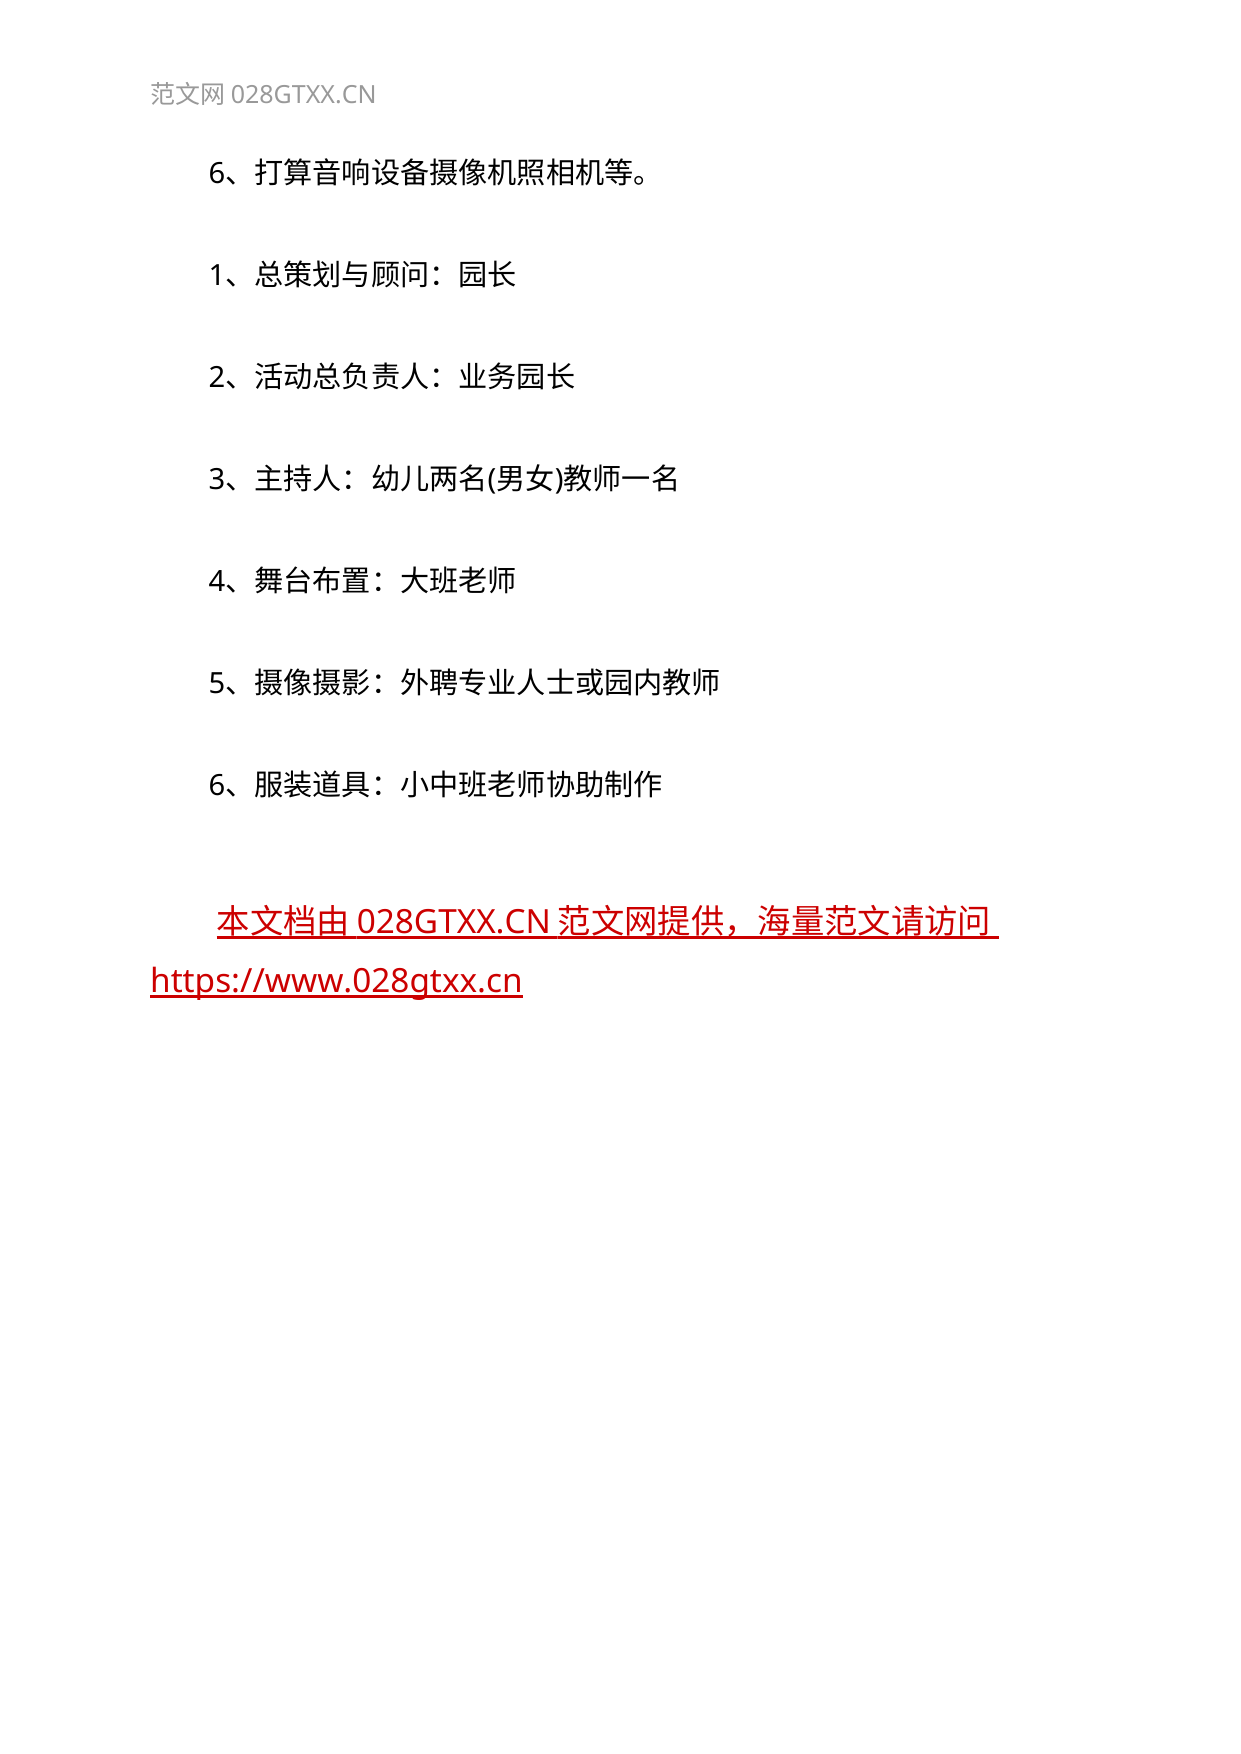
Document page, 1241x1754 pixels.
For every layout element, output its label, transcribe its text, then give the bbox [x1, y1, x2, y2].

text 6、打算音响设备摄像机照相机等。 [150, 150, 1090, 192]
text 1、总策划与顾问：园长 [150, 252, 1090, 294]
text 5、摄像摄影：外聘专业人士或园内教师 [150, 660, 1090, 702]
text 4、舞台布置：大班老师 [150, 558, 1090, 600]
text 6、服装道具：小中班老师协助制作 [150, 762, 1090, 804]
text 本文档由028GTXX.CN范文网提供，海量范文请访问 https://www.028gtxx.cn [150, 895, 1090, 1002]
text 2、活动总负责人：业务园长 [150, 354, 1090, 396]
text 3、主持人：幼儿两名(男女)教师一名 [150, 456, 1090, 498]
